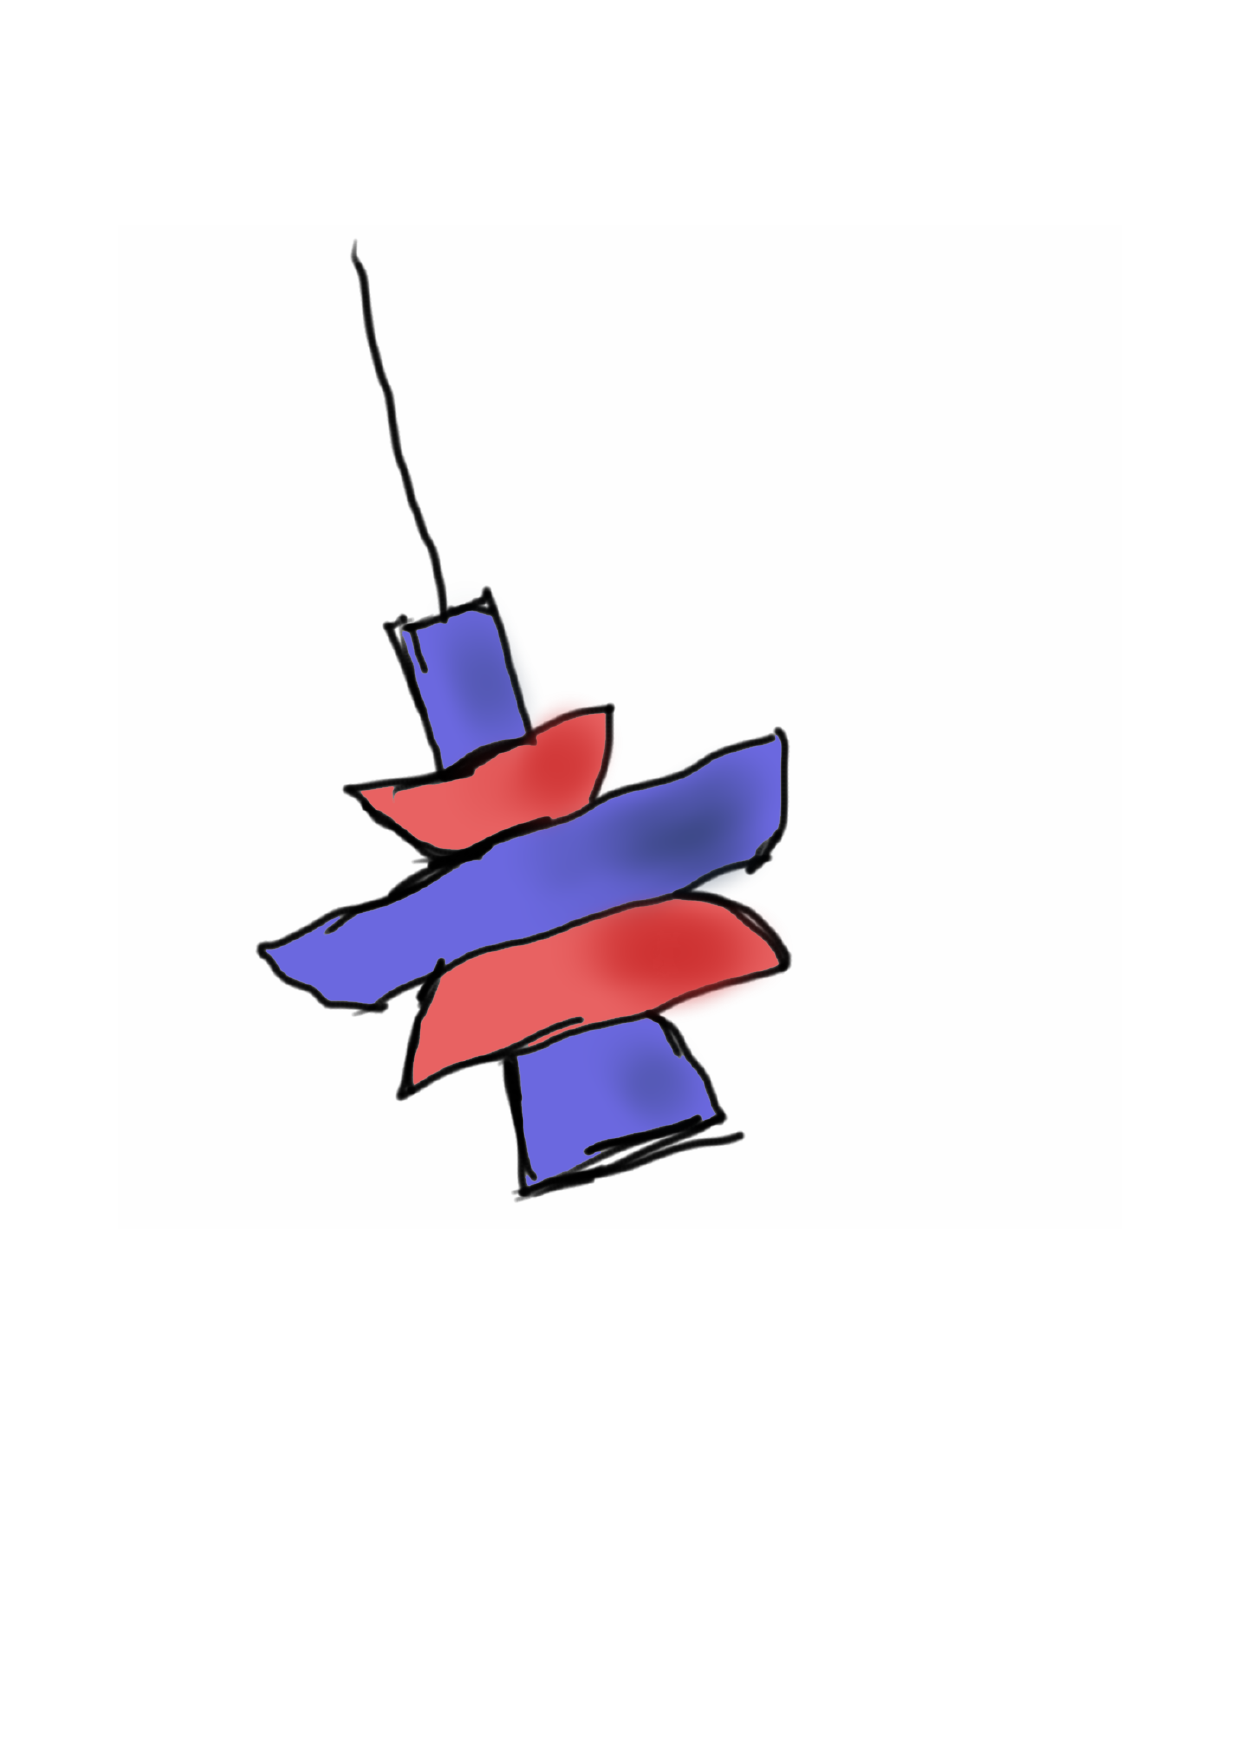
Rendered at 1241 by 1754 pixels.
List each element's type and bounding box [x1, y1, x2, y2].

picture [118, 225, 1123, 1229]
